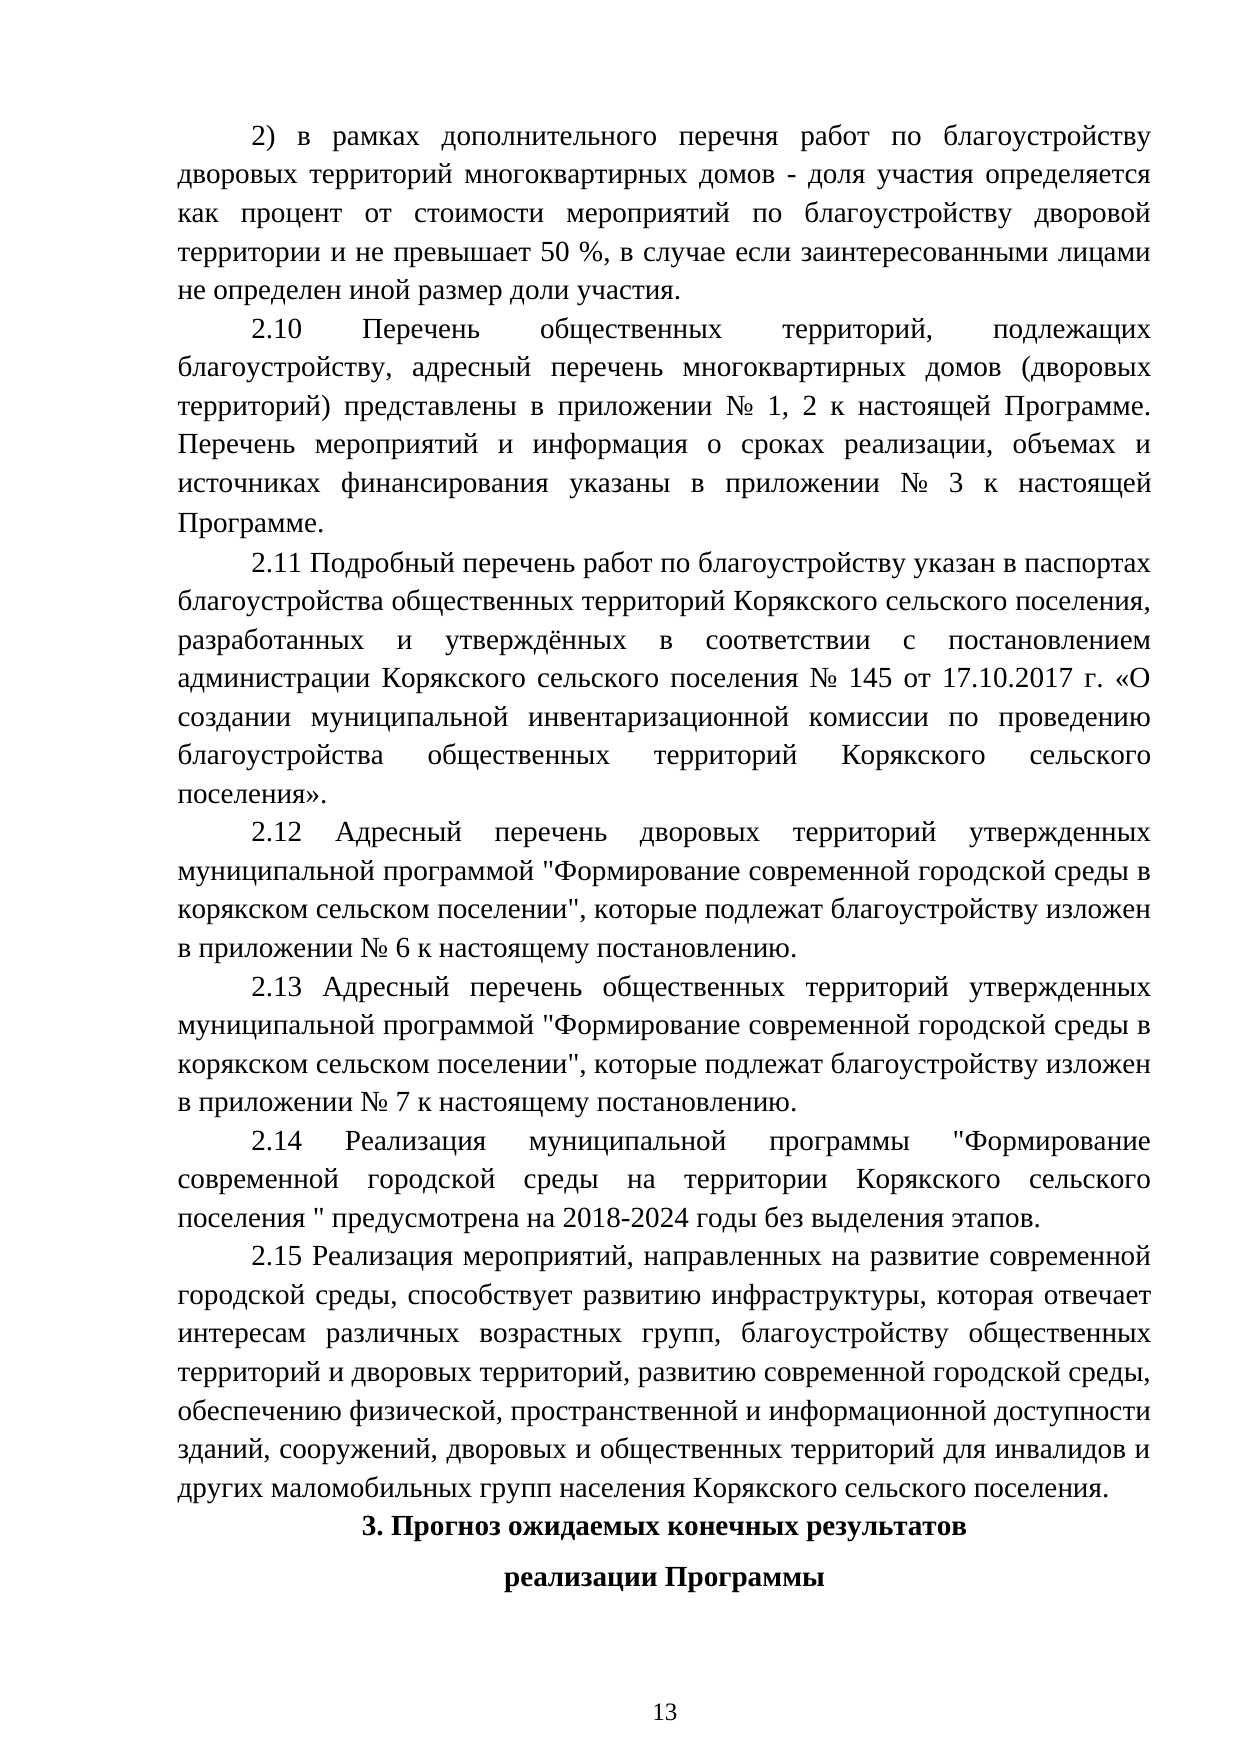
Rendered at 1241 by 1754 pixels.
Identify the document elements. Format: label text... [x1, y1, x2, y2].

text 2.15 Реализация мероприятий, направленных на развитие современной городской среды, способствует развитию инфраструктуры, которая отвечает интересам различных возрастных групп, благоустройству общественных территорий и дворовых территорий, развитию современной городской среды, обеспечению физической, пространственной и информационной доступности зданий, сооружений, дворовых и общественных территорий для инвалидов и других маломобильных групп населения Корякского сельского поселения. [177, 1238, 1152, 1503]
text реализации Программы [177, 1559, 1152, 1592]
text 2.14 Реализация муниципальной программы "Формирование современной городской среды на территории Корякского сельского поселения " предусмотрена на 2018-2024 годы без выделения этапов. [177, 1123, 1152, 1233]
text 2) в рамках дополнительного перечня работ по благоустройству дворовых территорий многоквартирных домов - доля участия определяется как процент от стоимости мероприятий по благоустройству дворовой территории и не превышает 50 %, в случае если заинтересованными лицами не определен иной размер доли участия. [177, 118, 1152, 306]
text 2.10 Перечень общественных территорий, подлежащих благоустройству, адресный перечень многоквартирных домов (дворовых территорий) представлены в приложении № 1, 2 к настоящей Программе. Перечень мероприятий и информация о сроках реализации, объемах и источниках финансирования указаны в приложении № 3 к настоящей Программе. [177, 311, 1152, 539]
text 3. Прогноз ожидаемых конечных результатов [177, 1508, 1152, 1542]
text 2.11 Подробный перечень работ по благоустройству указан в паспортах благоустройства общественных территорий Корякского сельского поселения, разработанных и утверждённых в соответствии с постановлением администрации Корякского сельского поселения № 145 от 17.10.2017 г. «О создании муниципальной инвентаризационной комиссии по проведению благоустройства общественных территорий Корякского сельского поселения». [177, 545, 1152, 809]
text 2.13 Адресный перечень общественных территорий утвержденных муниципальной программой "Формирование современной городской среды в корякском сельском поселении", которые подлежат благоустройству изложен в приложении № 7 к настоящему постановлению. [177, 969, 1152, 1118]
text 2.12 Адресный перечень дворовых территорий утвержденных муниципальной программой "Формирование современной городской среды в корякском сельском поселении", которые подлежат благоустройству изложен в приложении № 6 к настоящему постановлению. [177, 814, 1152, 964]
